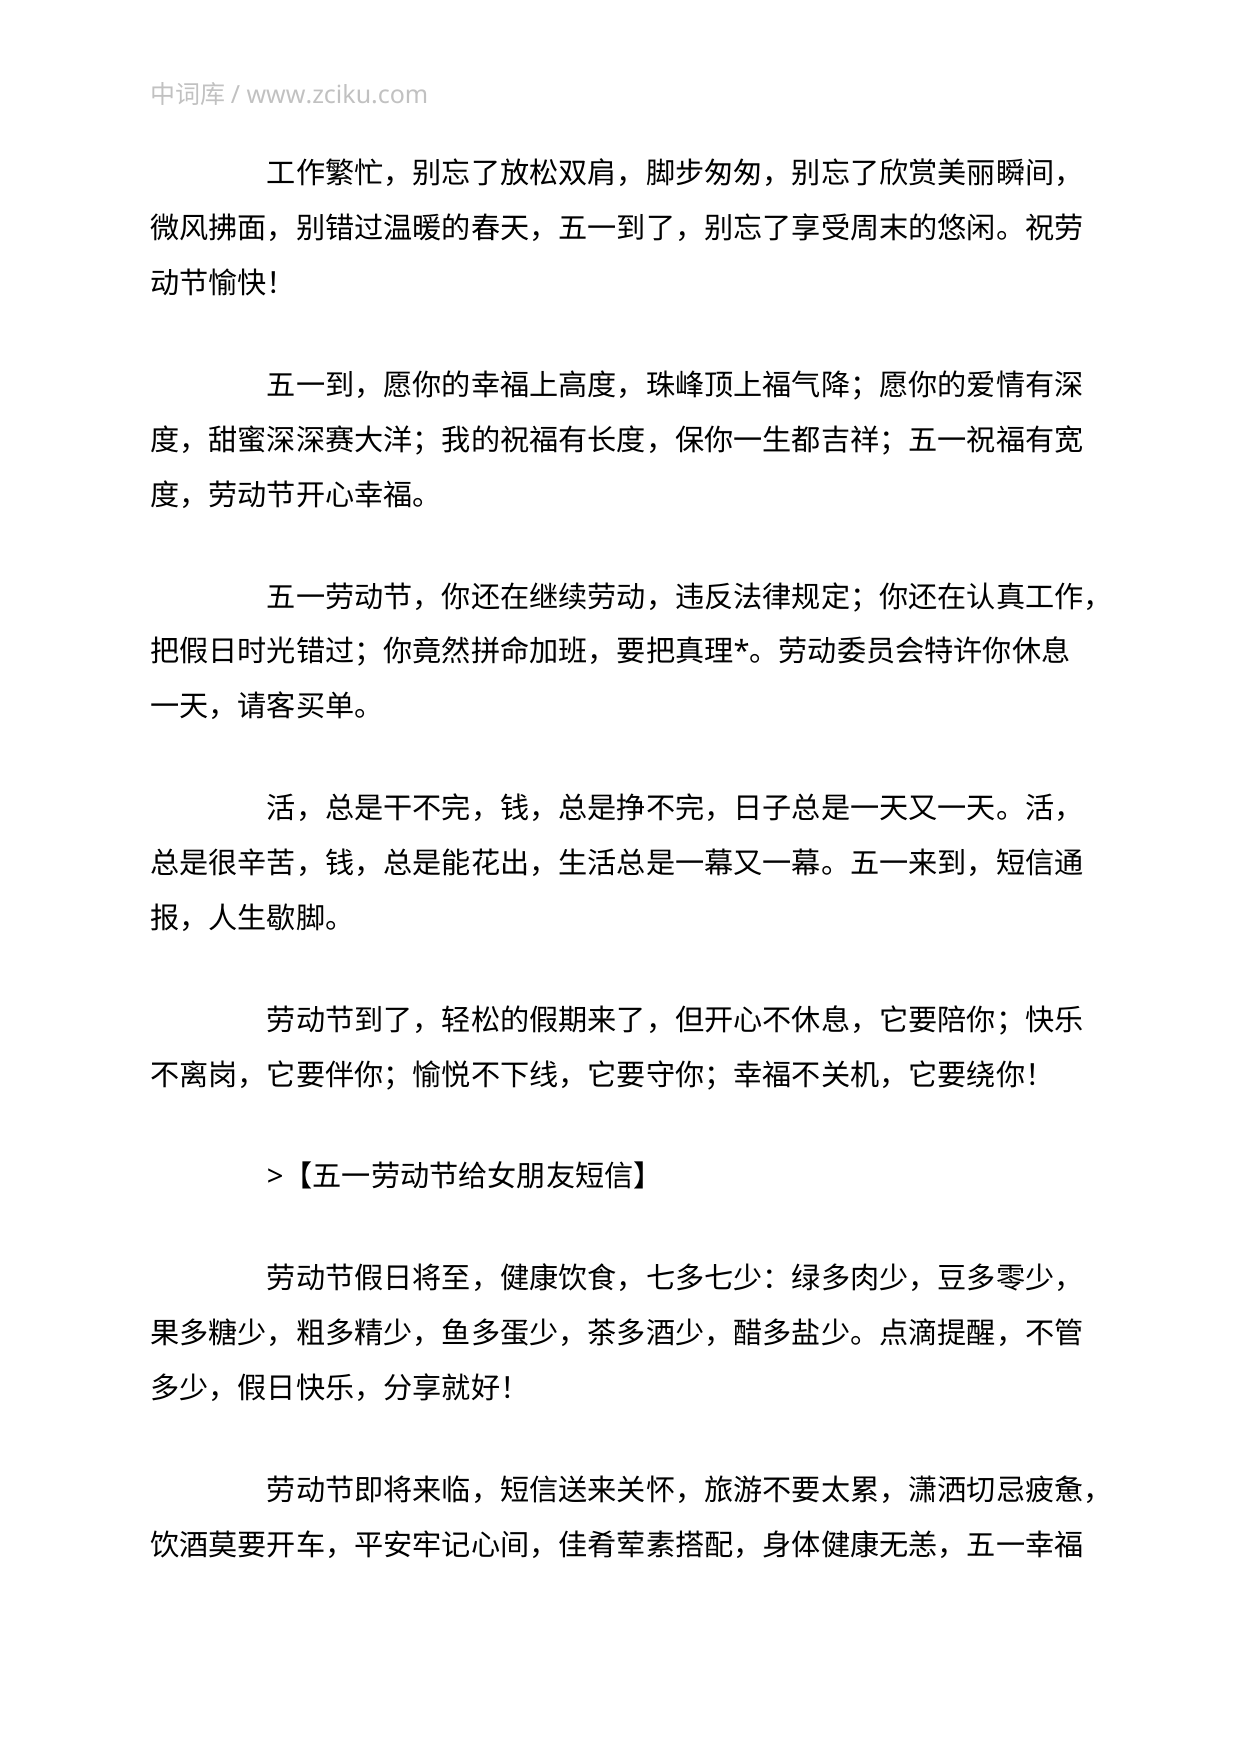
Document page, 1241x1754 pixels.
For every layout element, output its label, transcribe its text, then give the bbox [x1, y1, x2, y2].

text 工作繁忙，别忘了放松双肩，脚步匆匆，别忘了欣赏美丽瞬间，微风拂面，别错过温暖的春天，五一到了，别忘了享受周末的悠闲。祝劳动节愉快！ [150, 150, 1090, 302]
text 五一到，愿你的幸福上高度，珠峰顶上福气降；愿你的爱情有深度，甜蜜深深赛大洋；我的祝福有长度，保你一生都吉祥；五一祝福有宽度，劳动节开心幸福。 [150, 362, 1090, 514]
text 劳动节到了，轻松的假期来了，但开心不休息，它要陪你；快乐不离岗，它要伴你；愉悦不下线，它要守你；幸福不关机，它要绕你！ [150, 996, 1090, 1093]
text 劳动节假日将至，健康饮食，七多七少：绿多肉少，豆多零少，果多糖少，粗多精少，鱼多蛋少，茶多酒少，醋多盐少。点滴提醒，不管多少，假日快乐，分享就好！ [150, 1255, 1090, 1407]
text 活，总是干不完，钱，总是挣不完，日子总是一天又一天。活，总是很辛苦，钱，总是能花出，生活总是一幕又一幕。五一来到，短信通报，人生歇脚。 [150, 785, 1090, 937]
text 五一劳动节，你还在继续劳动，违反法律规定；你还在认真工作，把假日时光错过；你竟然拼命加班，要把真理*。劳动委员会特许你休息一天，请客买单。 [150, 573, 1090, 725]
text >【五一劳动节给女朋友短信】 [150, 1153, 1090, 1195]
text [150, 1467, 1090, 1564]
